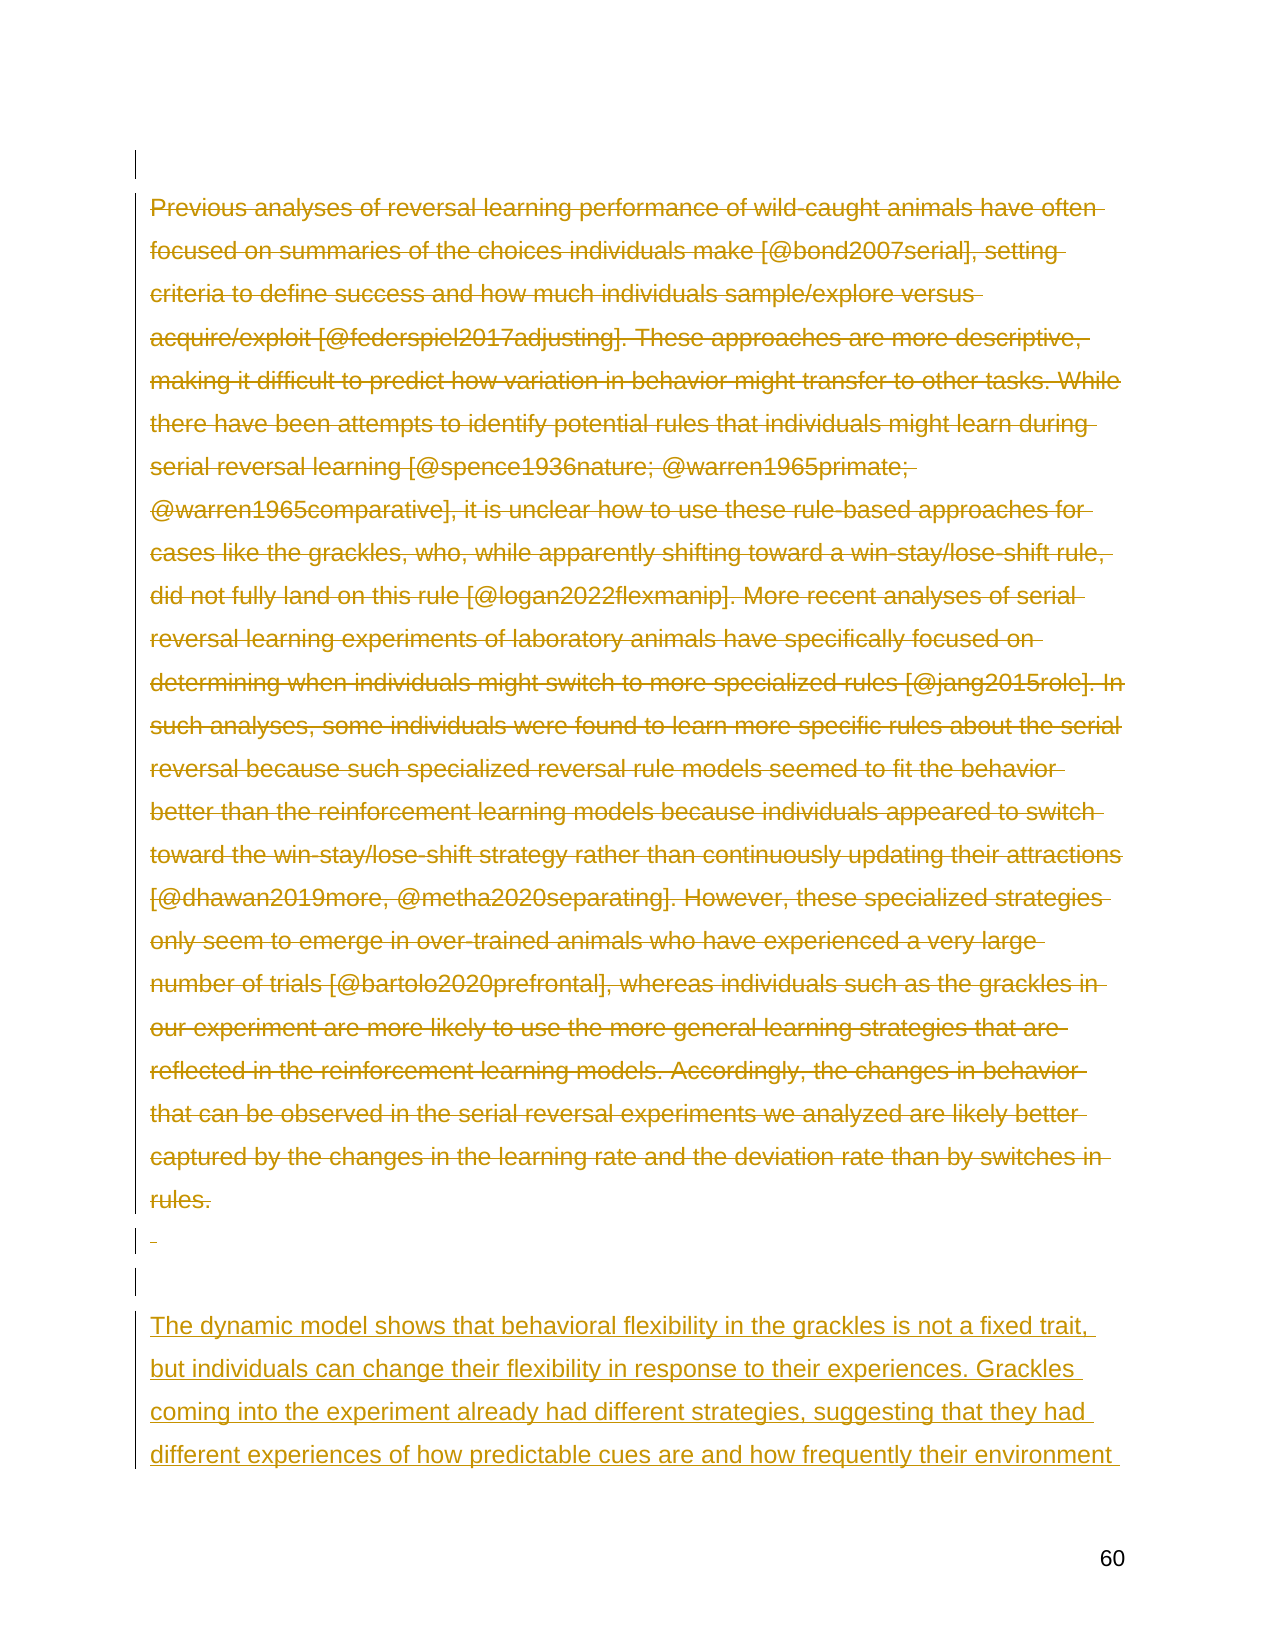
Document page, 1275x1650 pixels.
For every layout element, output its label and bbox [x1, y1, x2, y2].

text [150, 1311, 1125, 1469]
